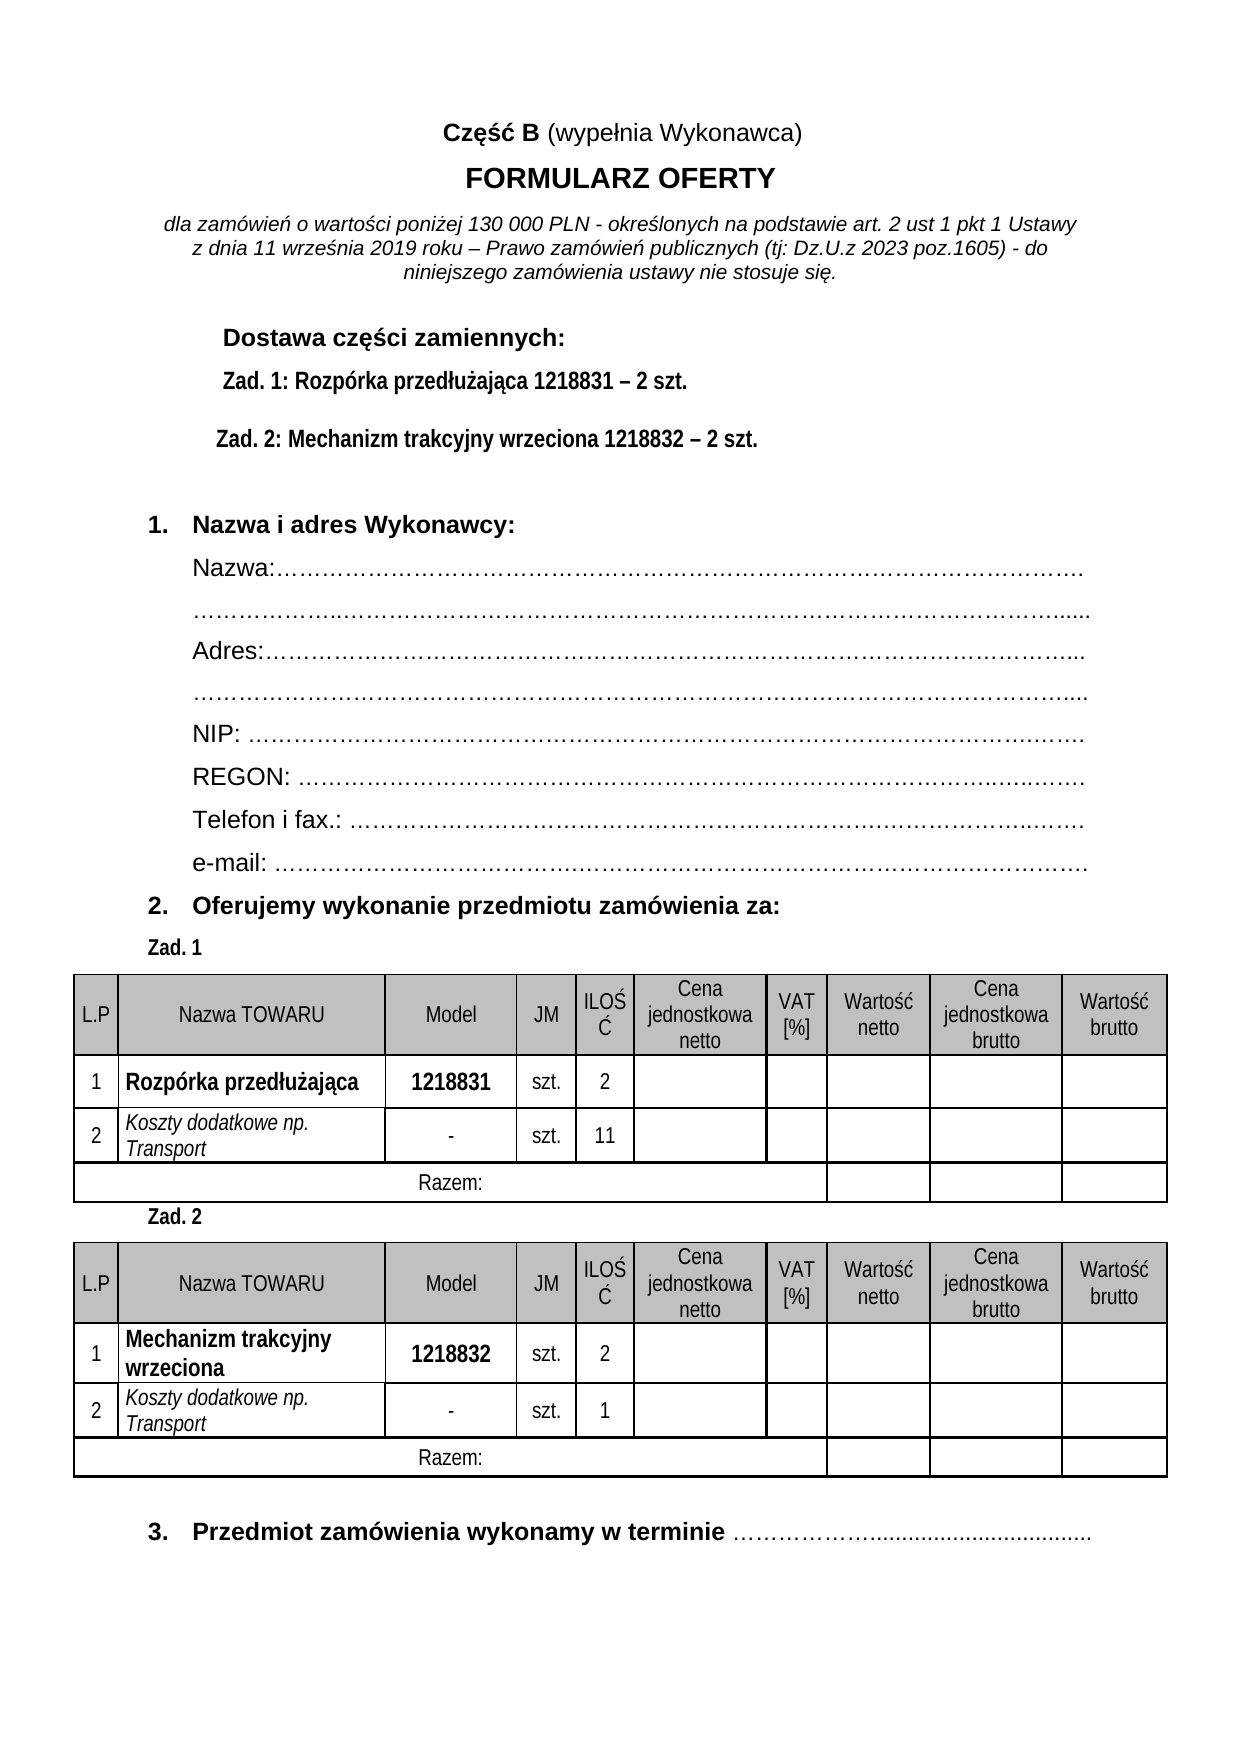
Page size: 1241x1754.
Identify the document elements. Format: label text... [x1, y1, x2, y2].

table_cell - [386, 1109, 516, 1161]
table_cell Razem: [75, 1439, 826, 1475]
table_cell [931, 1439, 1061, 1475]
table_cell [768, 1324, 826, 1382]
table_cell 2 [577, 1056, 633, 1107]
table_cell 1218831 [386, 1056, 516, 1107]
table_header L.P [75, 1243, 117, 1322]
table_cell [768, 1056, 826, 1107]
text FORMULARZ OFERTY [148, 161, 1094, 195]
table_cell Koszty dodatkowe np. Transport [119, 1383, 384, 1436]
text NIP: ………………………………………………………………………………………….……. [148, 719, 1094, 747]
table_header JM [517, 975, 575, 1054]
table_cell 11 [577, 1109, 633, 1161]
text Nazwa:……………………………………………………………………………………………. [148, 553, 1094, 582]
table_cell 1 [577, 1384, 633, 1436]
table_cell Rozpórka przedłużająca [119, 1056, 385, 1107]
table_cell [931, 1056, 1061, 1107]
table_cell szt. [517, 1324, 575, 1382]
text Adres:……………………………………………………………………………………………... [148, 636, 1094, 665]
table_cell [1063, 1056, 1166, 1107]
list Przedmiot zamówienia wykonamy w terminie ………………................................... [148, 1517, 1094, 1546]
table_header ILOŚĆ [577, 1243, 633, 1322]
text REGON: ………………………………………………………………………………..…..……. [148, 762, 1094, 791]
table_cell [1063, 1384, 1166, 1436]
table_cell [931, 1384, 1061, 1436]
text z dnia 11 września 2019 roku – Prawo zamówień publicznych (tj: Dz.U.z 2023 poz.1605) - do niniejszego zamówienia ustawy nie stosuje się. [148, 236, 1093, 283]
text Zad. 2: Mechanizm trakcyjny wrzeciona 1218832 – 2 szt. [148, 424, 1092, 452]
text ………………..…………………………………………………………………………………...... [148, 597, 1094, 623]
table_header Nazwa TOWARU [119, 975, 384, 1054]
table_header Cena jednostkowa netto [635, 1243, 765, 1322]
table_cell [635, 1056, 765, 1107]
text Telefon i fax.: …………………………………………………………….………………..……. [148, 805, 1094, 834]
table_cell [931, 1164, 1061, 1201]
table_header Cena jednostkowa brutto [931, 1243, 1061, 1322]
table_header L.P [75, 975, 117, 1054]
table_header Cena jednostkowa netto [635, 975, 765, 1054]
table_cell [828, 1439, 929, 1475]
table_cell [635, 1384, 765, 1436]
table_header Model [386, 975, 516, 1054]
text Zad. 2 [148, 1203, 1094, 1229]
table_cell [1063, 1439, 1166, 1475]
table_header Nazwa TOWARU [119, 1243, 384, 1322]
table_cell szt. [517, 1056, 575, 1107]
text …………………………………………………………………………………………………….... [148, 679, 1094, 706]
table_header VAT [%] [768, 975, 826, 1054]
list Zad. 1: Rozpórka przedłużająca 1218831 – 2 szt. [223, 366, 1094, 395]
table_cell [635, 1324, 765, 1382]
table_header ILOŚĆ [577, 975, 633, 1054]
table_cell Koszty dodatkowe np. Transport [119, 1108, 384, 1161]
table_cell [635, 1109, 765, 1161]
table_cell 1 [75, 1324, 118, 1382]
table_cell 1218832 [386, 1324, 516, 1382]
table_header Cena jednostkowa brutto [931, 975, 1061, 1054]
table_header Wartość brutto [1063, 975, 1166, 1054]
table_header Wartość netto [828, 975, 929, 1054]
table_cell 2 [577, 1324, 633, 1382]
table_cell [931, 1324, 1061, 1382]
table_cell szt. [517, 1109, 575, 1161]
table_cell Mechanizm trakcyjny wrzeciona [119, 1324, 385, 1382]
table_cell [828, 1384, 929, 1436]
table_header Wartość netto [828, 1243, 929, 1322]
table_cell [828, 1056, 929, 1107]
text e-mail: ………………………………….…………………………………………………………. [148, 848, 1094, 877]
table_cell [931, 1109, 1061, 1161]
table_cell 1 [75, 1056, 118, 1107]
table_header JM [517, 1243, 575, 1322]
table_cell 2 [75, 1384, 117, 1436]
table_cell [828, 1324, 929, 1382]
table_cell [828, 1164, 929, 1201]
list Nazwa i adres Wykonawcy: [148, 510, 1094, 539]
table_header Wartość brutto [1063, 1243, 1166, 1322]
table_cell [1063, 1324, 1166, 1382]
table_cell 2 [75, 1109, 117, 1161]
table_cell [768, 1109, 826, 1161]
table_header Model [386, 1243, 516, 1322]
table_cell Razem: [75, 1164, 826, 1201]
table_cell [1063, 1164, 1166, 1201]
text Zad. 1 [148, 934, 1094, 961]
text Część B (wypełnia Wykonawca) [369, 118, 1094, 147]
list Oferujemy wykonanie przedmiotu zamówienia za: [148, 891, 1094, 920]
table_header VAT [%] [768, 1243, 826, 1322]
table_cell [768, 1384, 826, 1436]
text dla zamówień o wartości poniżej 130 000 PLN - określonych na podstawie art. 2 ust 1 pkt 1 Ustawy [148, 212, 1093, 236]
list Dostawa części zamiennych: [223, 323, 1094, 352]
table_cell [1063, 1109, 1166, 1161]
table_cell - [386, 1384, 516, 1436]
table_cell [828, 1109, 929, 1161]
table_cell szt. [517, 1384, 575, 1436]
